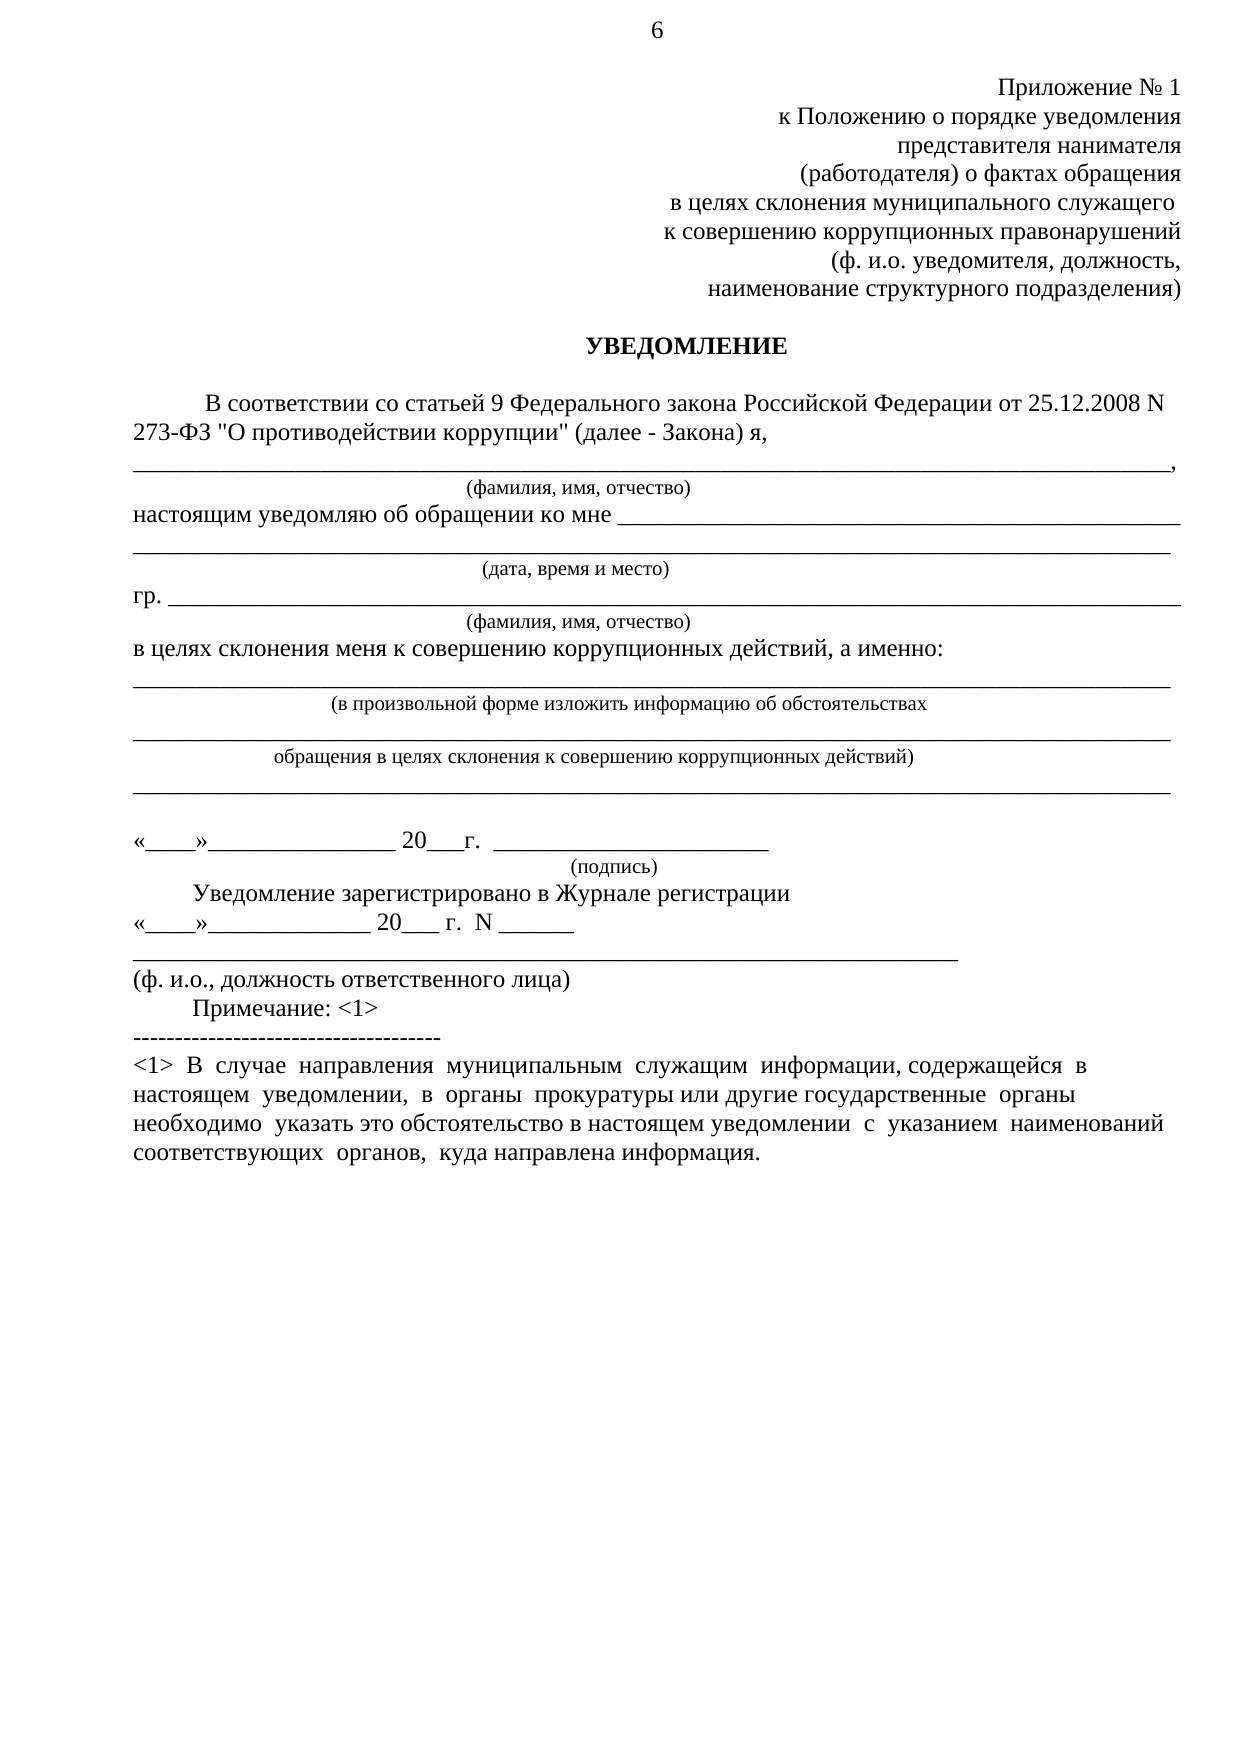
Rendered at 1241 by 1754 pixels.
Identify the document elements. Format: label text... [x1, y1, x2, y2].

text В соответствии со статьей 9 Федерального закона Российской Федерации от 25.12.2008 N 273-ФЗ "О противодействии коррупции" (далее - Закона) я, ___________________________________________________________________________________, (фамилия, имя, отчество) настоящим уведомляю об обращении ко мне _____________________________________________ ___________________________________________________________________________________ (дата, время и место) гр. _________________________________________________________________________________ (фамилия, имя, отчество) в целях склонения меня к совершению коррупционных действий, а именно: ___________________________________________________________________________________ (в произвольной форме изложить информацию об обстоятельствах ___________________________________________________________________________________ обращения в целях склонения к совершению коррупционных действий) ___________________________________________________________________________________ «____»_______________ 20___г. ______________________ (подпись) [133, 388, 1181, 878]
text Уведомление зарегистрировано в Журнале регистрации «____»_____________ 20___ г. N ______ __________________________________________________________________ (ф. и.о., должность ответственного лица) [133, 878, 1181, 993]
text УВЕДОМЛЕНИЕ [133, 331, 1181, 360]
text наименование структурного подразделения) [133, 273, 1181, 302]
text представителя нанимателя (работодателя) о фактах обращения [133, 130, 1181, 187]
text Примечание: <1> ------------------------------------- <1> В случае направления муниципальным служащим информации, содержащейся в настоящем уведомлении, в органы прокуратуры или другие государственные органы необходимо указать это обстоятельство в настоящем уведомлении с указанием наименований соответствующих органов, куда направлена информация. [133, 993, 1181, 1165]
text в целях склонения муниципального служащего к совершению коррупционных правонарушений (ф. и.о. уведомителя, должность, [133, 187, 1181, 273]
text Приложение № 1 к Положению о порядке уведомления [133, 72, 1181, 130]
